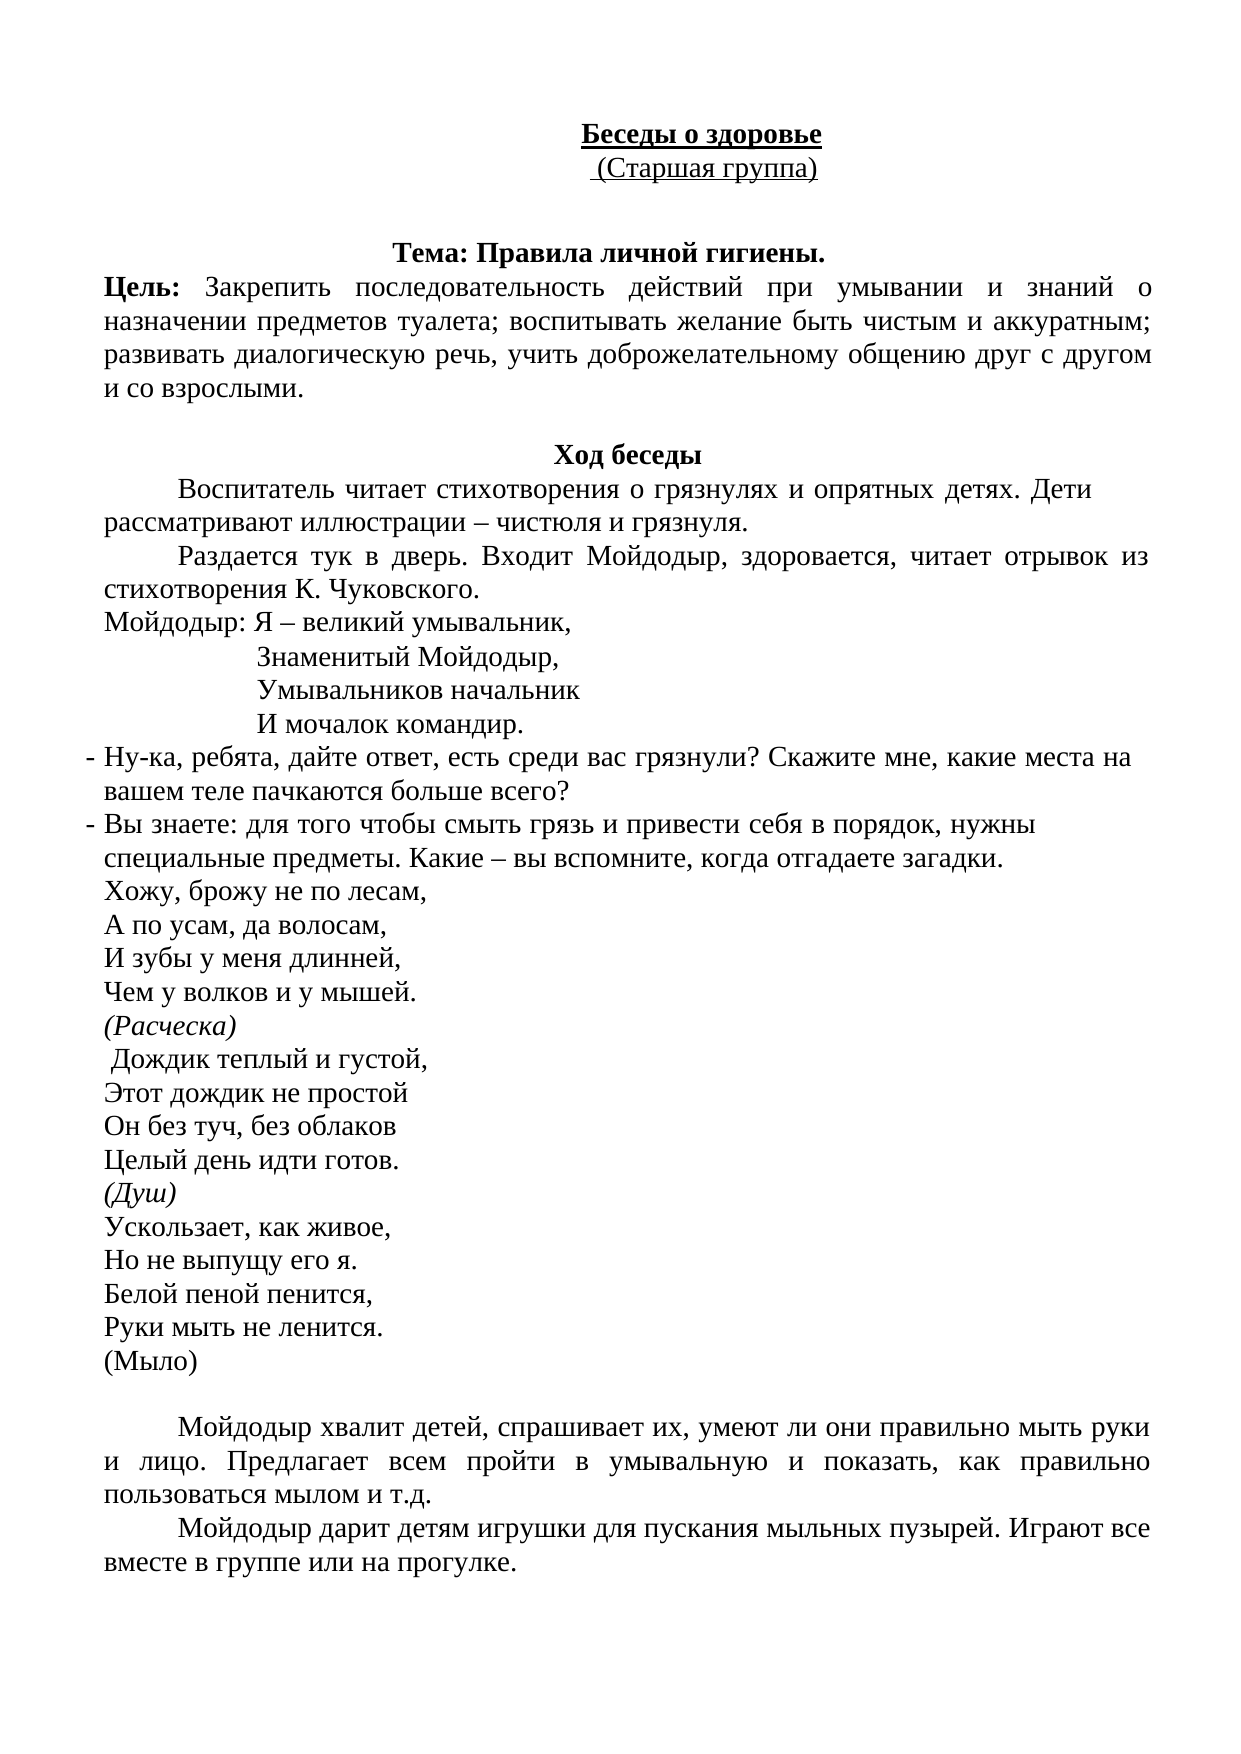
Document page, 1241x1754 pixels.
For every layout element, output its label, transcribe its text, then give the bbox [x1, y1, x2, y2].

text Мойдодыр хвалит детей, спрашивает их, умеют ли они правильно мыть руки и лицо. Предлагает всем пройти в умывальную и показать, как правильно пользоваться мылом и т.д. [103, 1409, 1151, 1510]
text Мойдодыр: Я – великий умывальник, [103, 605, 1163, 639]
text Дождик теплый и густой, Этот дождик не простой Он без туч, без облаков Целый день идти готов. (Душ) [103, 1041, 430, 1209]
text Цель: Закрепить последовательность действий при умывании и знаний о назначении предметов туалета; воспитывать желание быть чистым и аккуратным; развивать диалогическую речь, учить доброжелательному общению друг с другом и со взрослыми. [103, 269, 1152, 404]
text Мойдодыр дарит детям игрушки для пускания мыльных пузырей. Играют все вместе в группе или на прогулке. [103, 1510, 1151, 1577]
text Раздается тук в дверь. Входит Мойдодыр, здоровается, читает отрывок из стихотворения К. Чуковского. [103, 538, 1163, 605]
list Вы знаете: для того чтобы смыть грязь и привести себя в порядок, нужны специальные предметы. Какие – вы вспомните, когда отгадаете загадки. [85, 806, 1151, 873]
text И зубы у меня длинней, Чем у волков и у мышей. (Расческа) [103, 941, 418, 1041]
list Ну-ка, ребята, дайте ответ, есть среди вас грязнули? Скажите мне, какие места на вашем теле пачкаются больше всего? [85, 739, 1152, 806]
text Знаменитый Мойдодыр, Умывальников начальник И мочалок командир. [256, 639, 582, 739]
text Ход беседы [553, 438, 1163, 471]
text Ускользает, как живое, Но не выпущу его я. [103, 1209, 393, 1276]
text Хожу, брожу не по лесам, А по усам, да волосам, [103, 873, 429, 941]
text Белой пеной пенится, Руки мыть не ленится. (Мыло) [103, 1276, 385, 1377]
text Беседы о здоровье [581, 117, 1163, 150]
text Воспитатель читает стихотворения о грязнулях и опрятных детях. Дети рассматривают иллюстрации – чистюля и грязнуля. [103, 471, 1163, 538]
text (Старшая группа) [589, 150, 1163, 184]
text Тема: Правила личной гигиены. [54, 236, 1163, 269]
